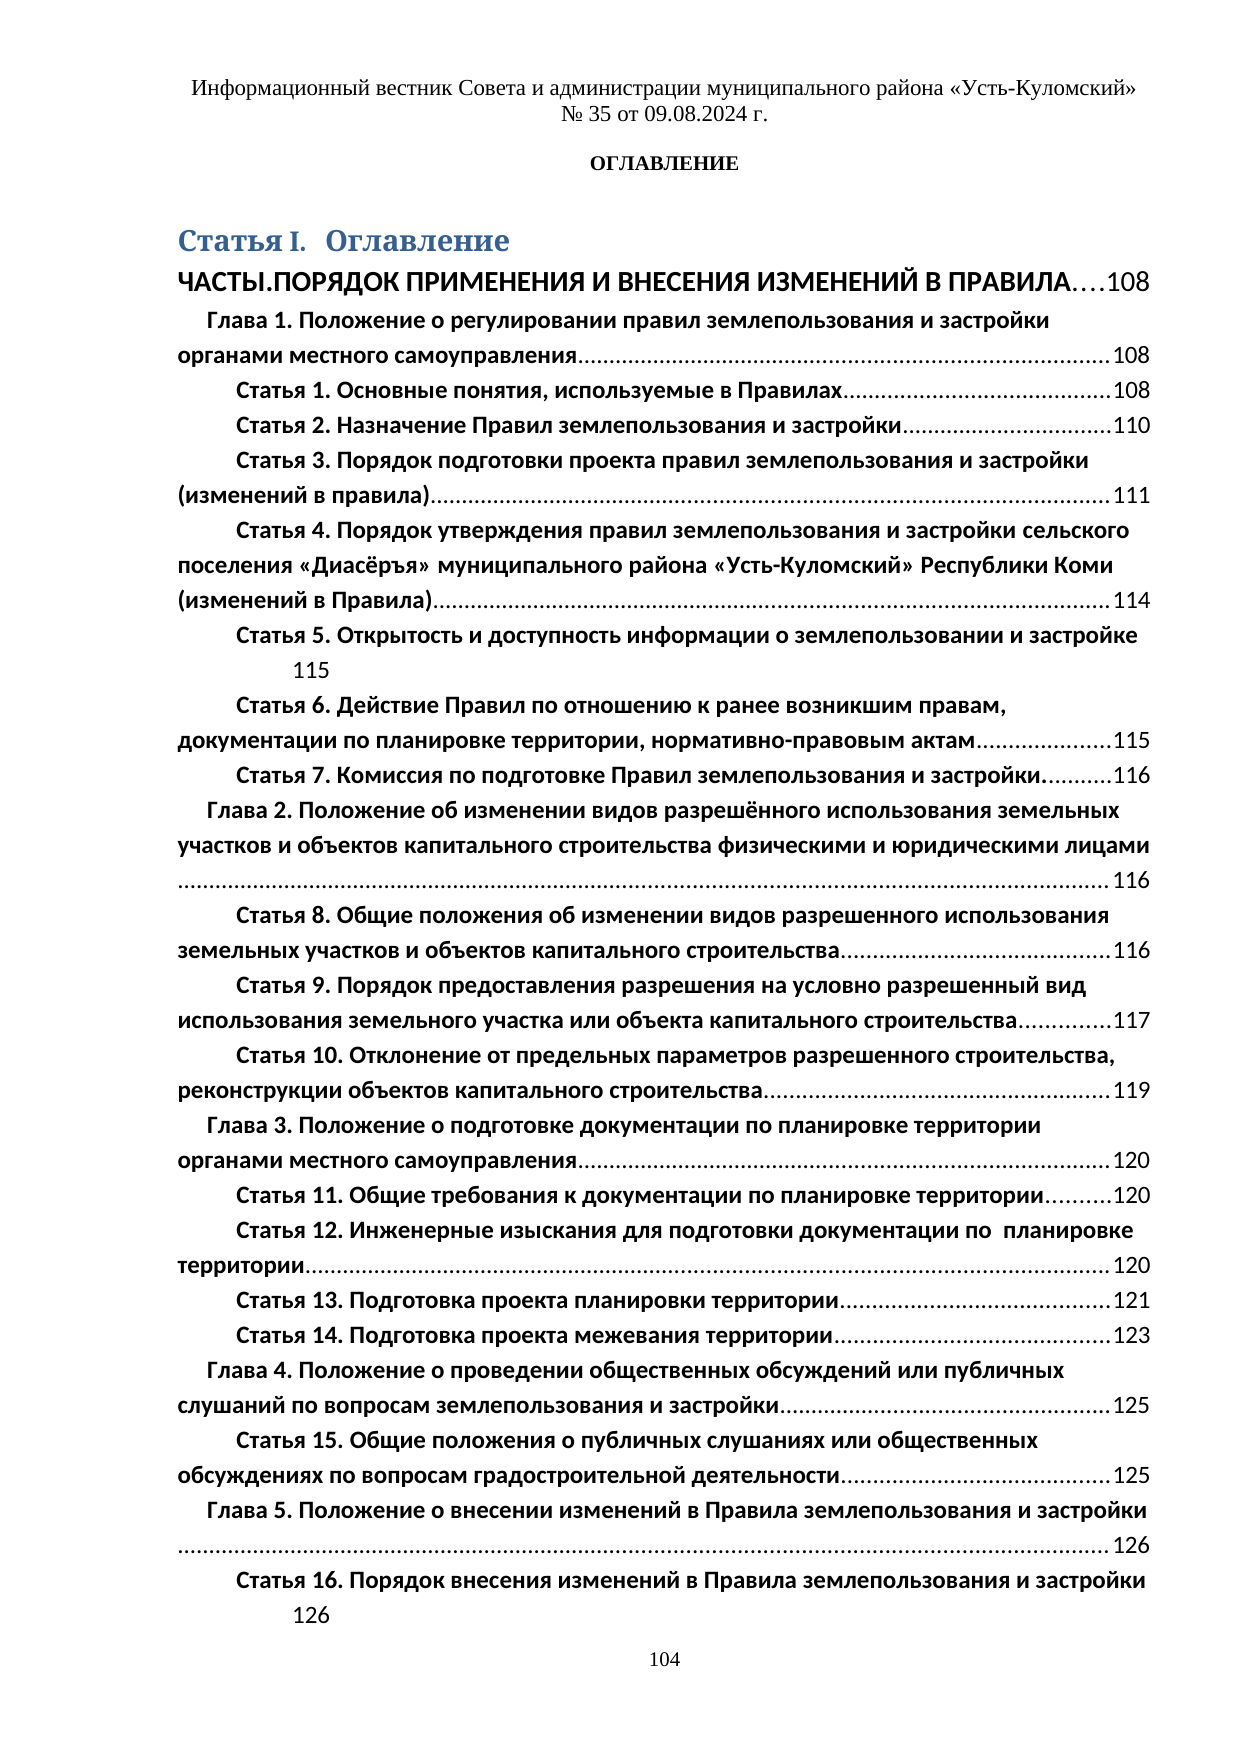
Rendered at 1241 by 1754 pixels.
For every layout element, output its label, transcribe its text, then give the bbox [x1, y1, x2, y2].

text ОГЛАВЛЕНИЕ [177, 151, 1152, 175]
